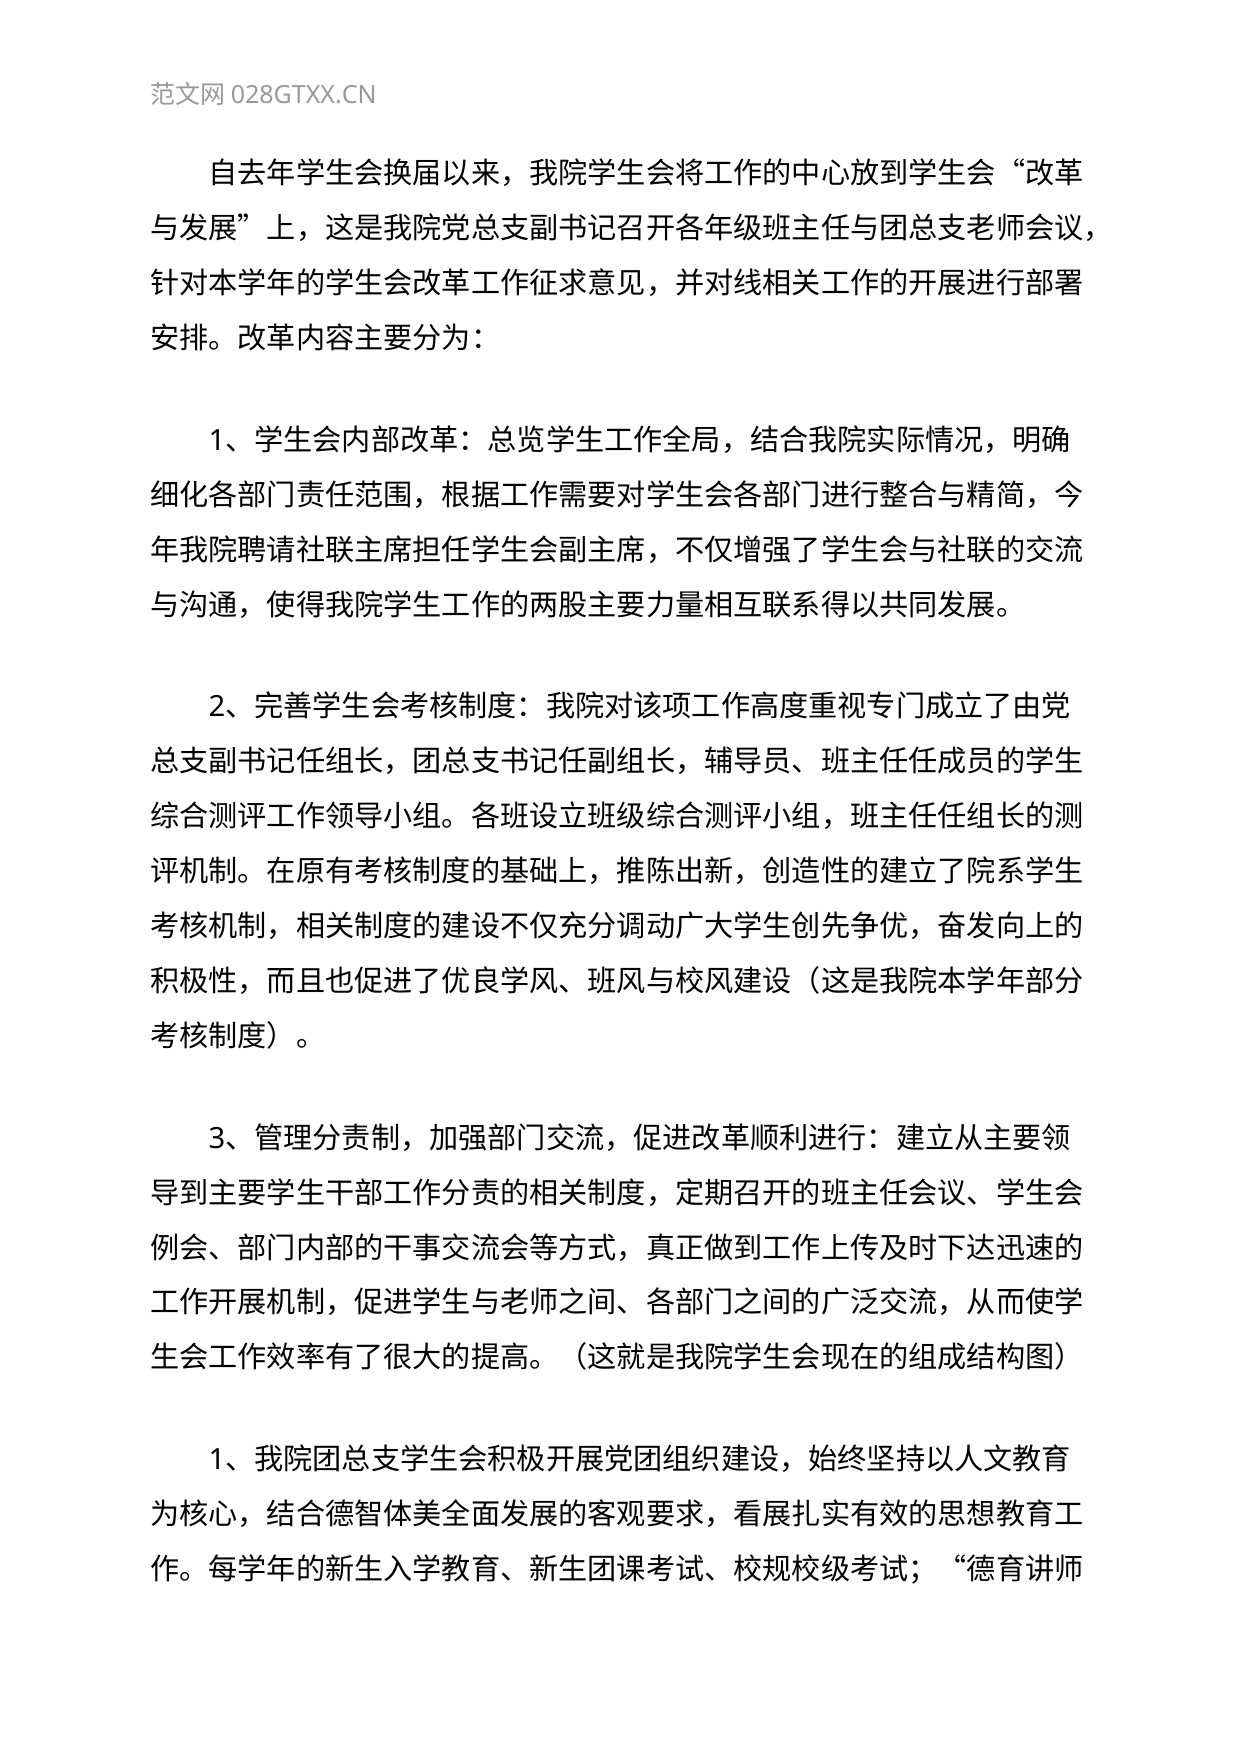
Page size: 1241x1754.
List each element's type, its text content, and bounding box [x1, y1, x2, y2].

text 1、学生会内部改革：总览学生工作全局，结合我院实际情况，明确细化各部门责任范围，根据工作需要对学生会各部门进行整合与精简，今年我院聘请社联主席担任学生会副主席，不仅增强了学生会与社联的交流与沟通，使得我院学生工作的两股主要力量相互联系得以共同发展。 [150, 416, 1090, 623]
text 自去年学生会换届以来，我院学生会将工作的中心放到学生会“改革与发展”上，这是我院党总支副书记召开各年级班主任与团总支老师会议，针对本学年的学生会改革工作征求意见，并对线相关工作的开展进行部署安排。改革内容主要分为： [150, 150, 1090, 357]
text 2、完善学生会考核制度：我院对该项工作高度重视专门成立了由党总支副书记任组长，团总支书记任副组长，辅导员、班主任任成员的学生综合测评工作领导小组。各班设立班级综合测评小组，班主任任组长的测评机制。在原有考核制度的基础上，推陈出新，创造性的建立了院系学生考核机制，相关制度的建设不仅充分调动广大学生创先争优，奋发向上的积极性，而且也促进了优良学风、班风与校风建设（这是我院本学年部分考核制度）。 [150, 683, 1090, 1055]
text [150, 1436, 1090, 1588]
text 3、管理分责制，加强部门交流，促进改革顺利进行：建立从主要领导到主要学生干部工作分责的相关制度，定期召开的班主任会议、学生会例会、部门内部的干事交流会等方式，真正做到工作上传及时下达迅速的工作开展机制，促进学生与老师之间、各部门之间的广泛交流，从而使学生会工作效率有了很大的提高。（这就是我院学生会现在的组成结构图） [150, 1114, 1090, 1376]
